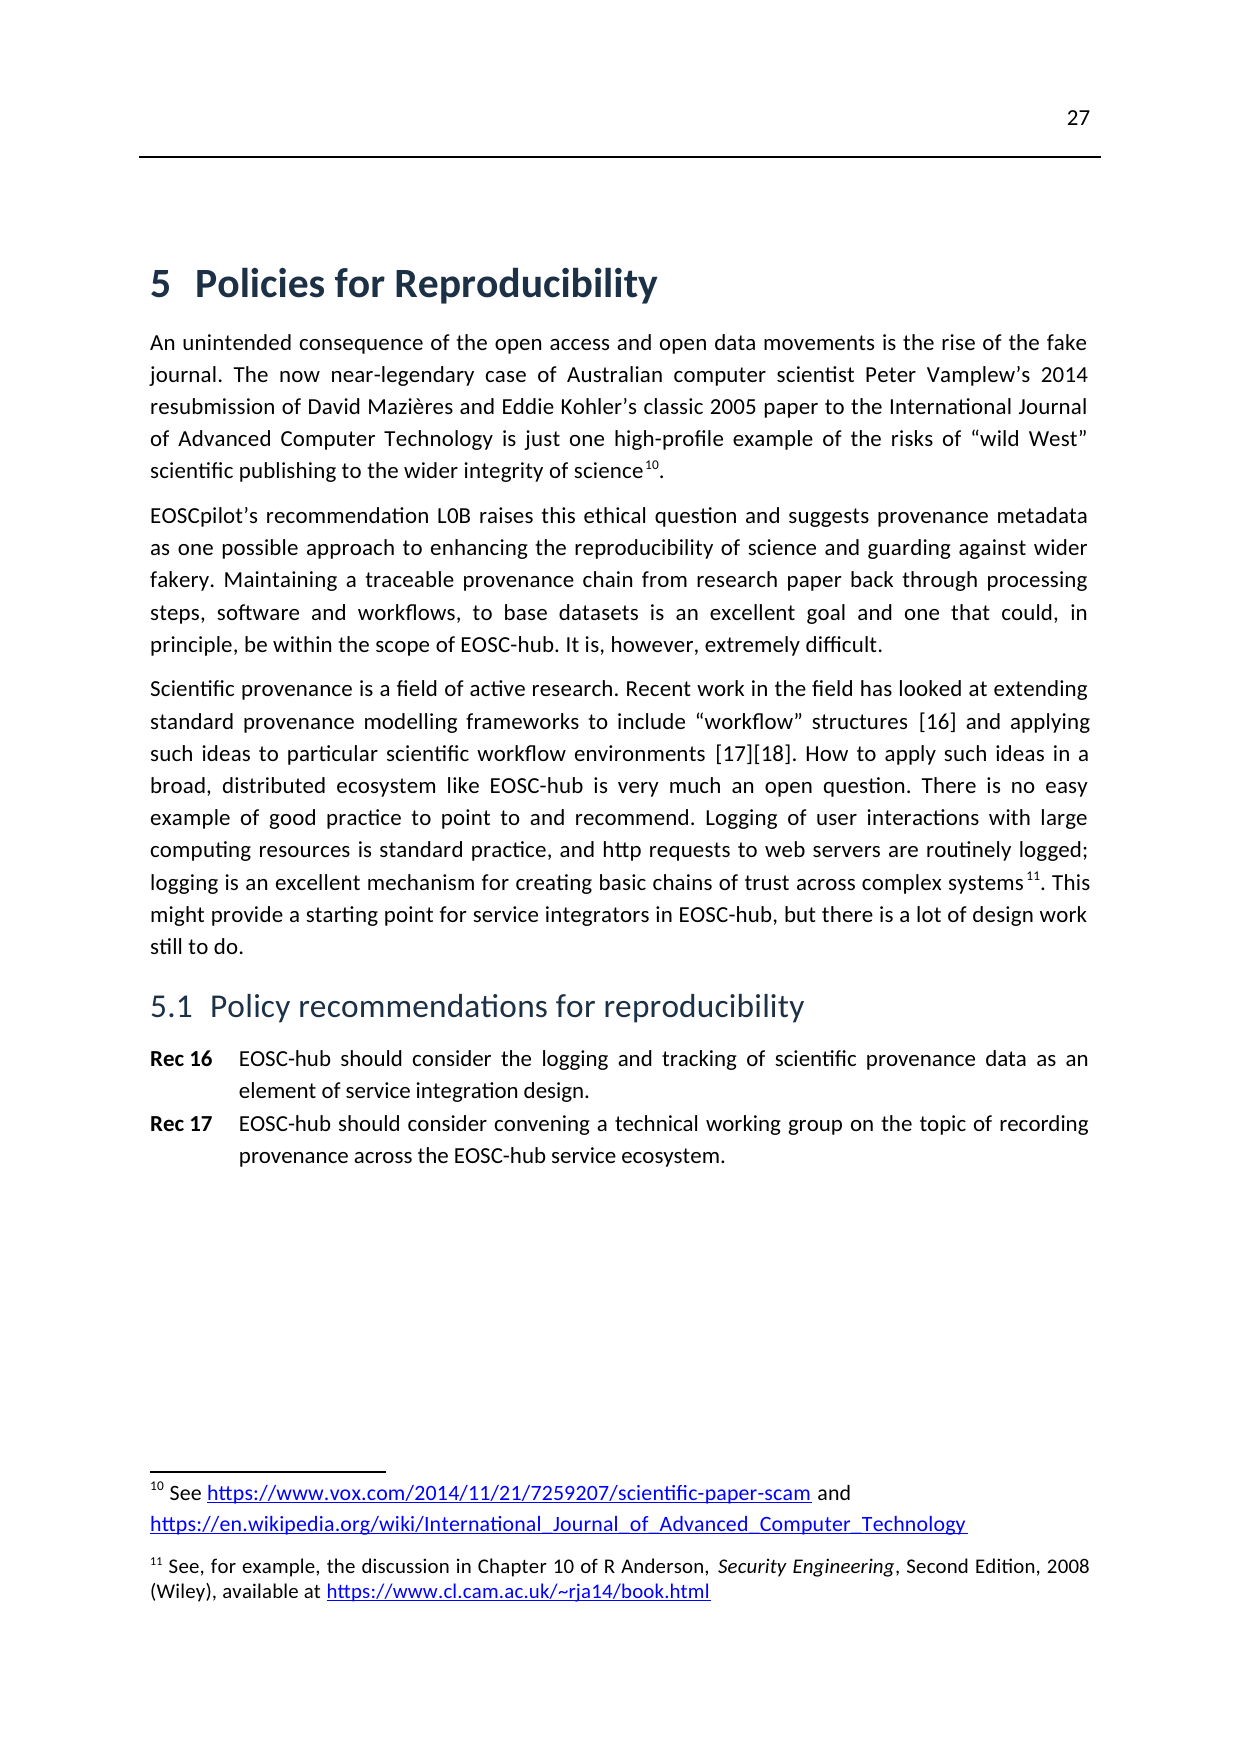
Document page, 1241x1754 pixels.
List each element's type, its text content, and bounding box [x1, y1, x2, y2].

text Scientific provenance is a field of active research. Recent work in the field has looked at extending standard provenance modelling frameworks to include “workflow” structures [16] and applying such ideas to particular scientific workflow environments [17][18]. How to apply such ideas in a broad, distributed ecosystem like EOSC-hub is very much an open question. There is no easy example of good practice to point to and recommend. Logging of user interactions with large computing resources is standard practice, and http requests to web servers are routinely logged; logging is an excellent mechanism for creating basic chains of trust across complex systems. This might provide a starting point for service integrators in EOSC-hub, but there is a lot of design work still to do. [150, 674, 1090, 960]
subtitle Policy recommendations for reproducibility [150, 985, 1090, 1026]
subtitle Policies for Reproducibility [150, 257, 1090, 308]
list EOSC-hub should consider the logging and tracking of scientific provenance data as an element of service integration design. [150, 1044, 1090, 1104]
list EOSC-hub should consider convening a technical working group on the topic of recording provenance across the EOSC-hub service ecosystem. [150, 1109, 1090, 1169]
text An unintended consequence of the open access and open data movements is the rise of the fake journal. The now near-legendary case of Australian computer scientist Peter Vamplew’s 2014 resubmission of David Mazières and Eddie Kohler’s classic 2005 paper to the International Journal of Advanced Computer Technology is just one high-profile example of the risks of “wild West” scientific publishing to the wider integrity of science. [150, 328, 1090, 484]
text EOSCpilot’s recommendation L0B raises this ethical question and suggests provenance metadata as one possible approach to enhancing the reproducibility of science and guarding against wider fakery. Maintaining a traceable provenance chain from research paper back through processing steps, software and workflows, to base datasets is an excellent goal and one that could, in principle, be within the scope of EOSC-hub. It is, however, extremely difficult. [150, 501, 1090, 658]
